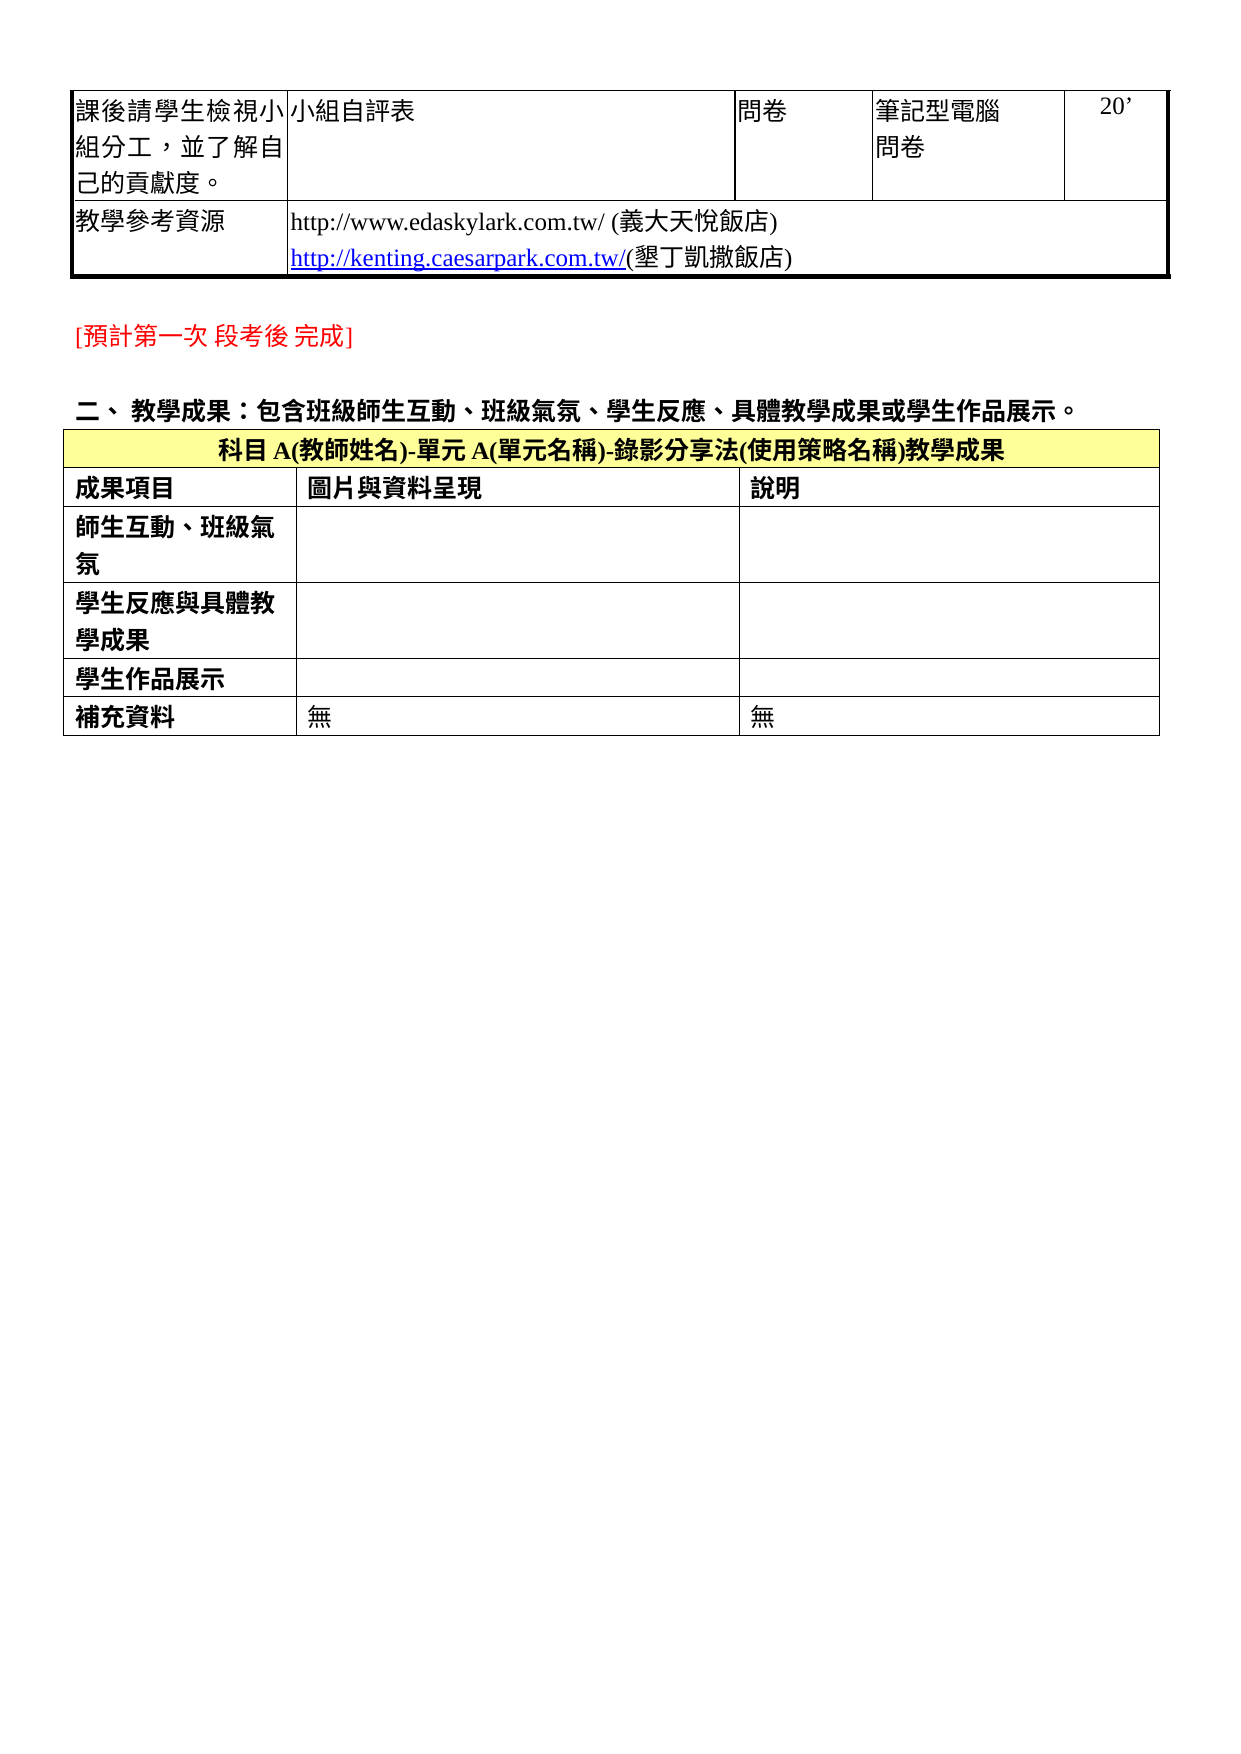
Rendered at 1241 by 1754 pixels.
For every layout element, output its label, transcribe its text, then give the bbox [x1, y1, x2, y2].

table_cell 教學參考資源 [74, 201, 287, 274]
table_cell 小組自評表 [288, 91, 734, 200]
table_cell 學生反應與具體教學成果 [64, 583, 296, 658]
table_cell 圖片與資料呈現 [297, 468, 739, 506]
table_cell 課後請學生檢視小組分工，並了解自己的貢獻度。 [74, 91, 287, 200]
table_cell 無 [297, 697, 739, 735]
table_cell [297, 659, 739, 696]
table_cell 說明 [740, 468, 1159, 506]
table_cell 無 [740, 697, 1159, 735]
table_cell 學生作品展示 [64, 659, 296, 696]
table_cell http://www.edaskylark.com.tw/ (義大天悅飯店) http://kenting.caesarpark.com.tw/(墾丁凱撒飯店) [288, 201, 1166, 274]
table_cell 補充資料 [64, 697, 296, 735]
table_cell 成果項目 [64, 468, 296, 506]
list 教學成果：包含班級師生互動、班級氣氛、學生反應、具體教學成果或學生作品展示。 [75, 391, 1165, 428]
text [預計第一次 段考後 完成] [75, 316, 1165, 353]
table_cell [740, 659, 1159, 696]
table_cell 筆記型電腦 問卷 [873, 91, 1064, 200]
table_cell 問卷 [736, 91, 872, 200]
table_cell 師生互動、班級氣氛 [64, 507, 296, 582]
table_cell [297, 583, 739, 658]
table_cell [297, 507, 739, 582]
table_cell [740, 583, 1159, 658]
table_cell [740, 507, 1159, 582]
table_cell 20’ [1065, 91, 1166, 200]
table_header 科目A(教師姓名)-單元A(單元名稱)-錄影分享法(使用策略名稱)教學成果 [64, 430, 1159, 467]
